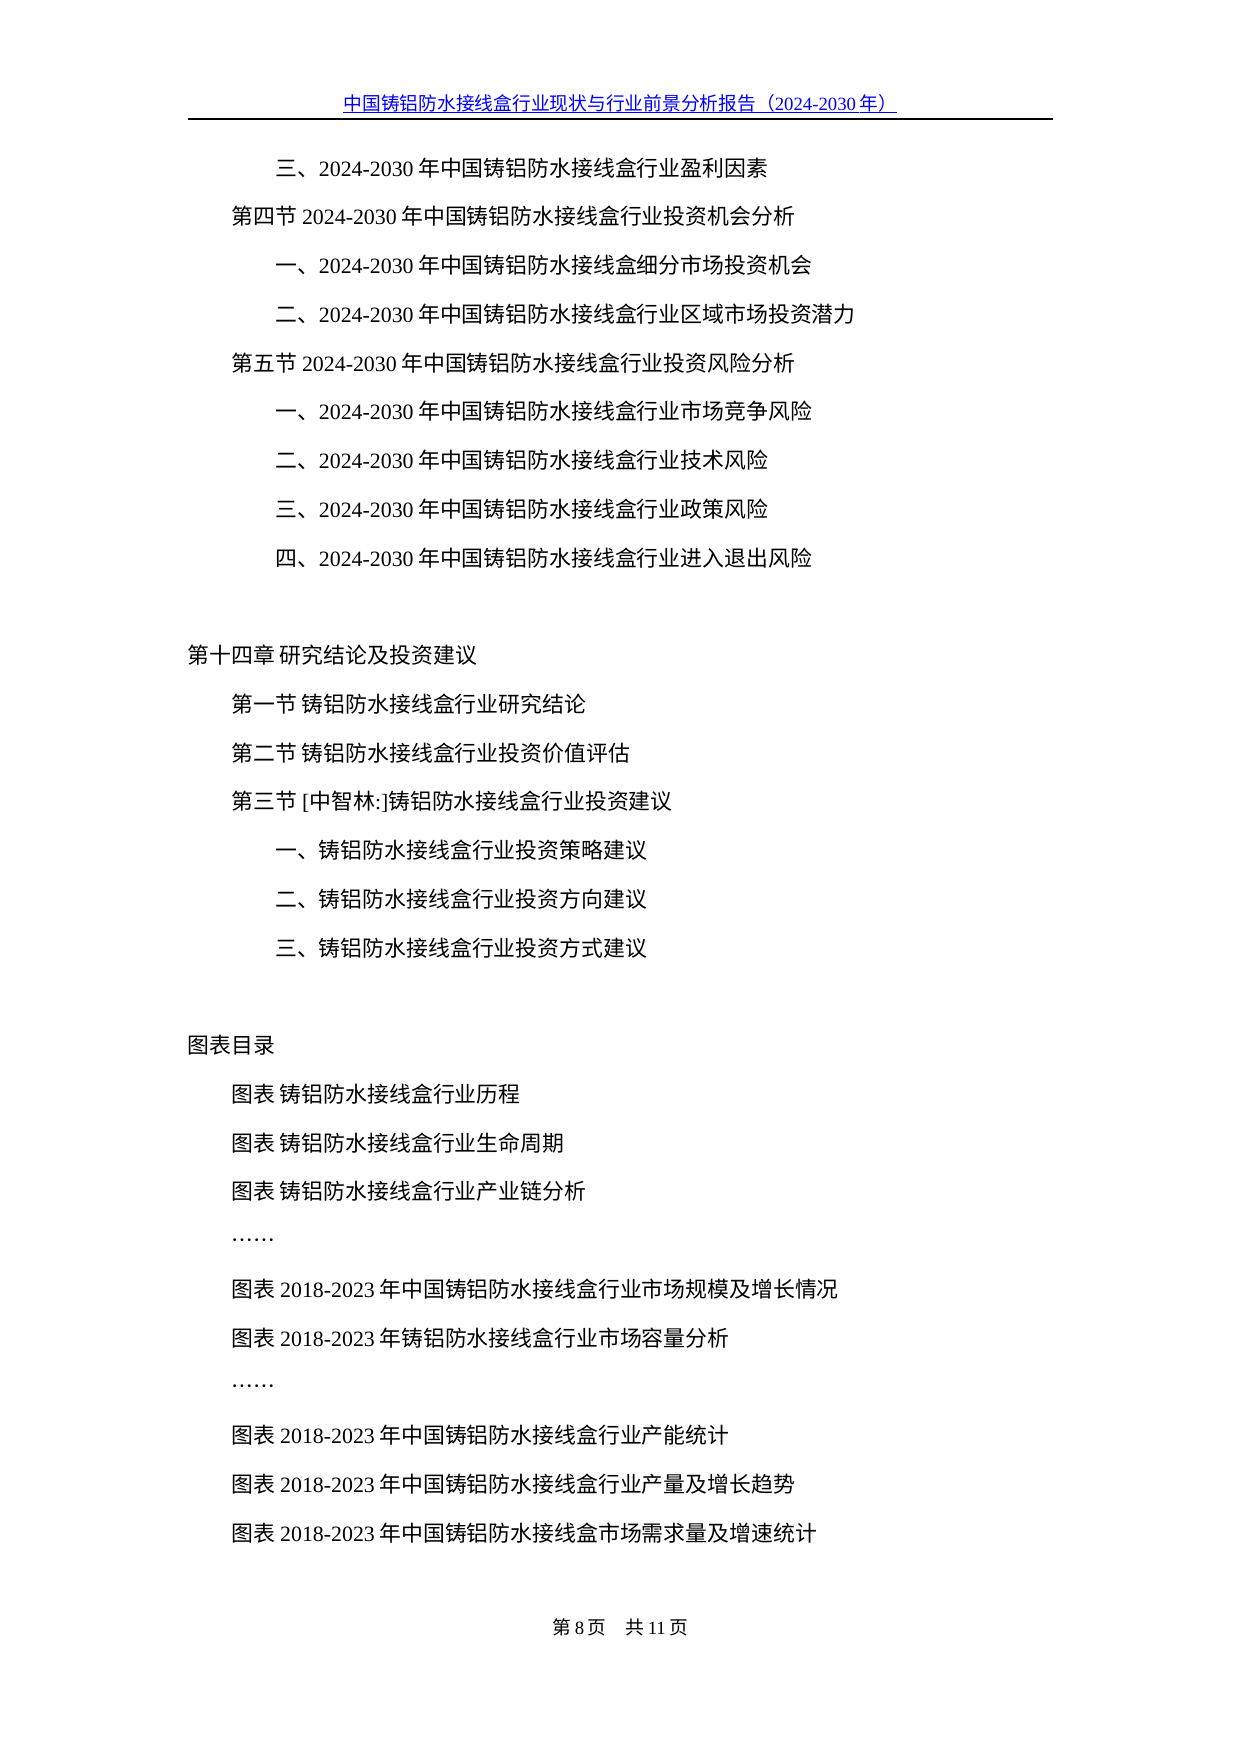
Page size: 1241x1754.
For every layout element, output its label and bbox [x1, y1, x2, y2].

text [187, 150, 1053, 1548]
